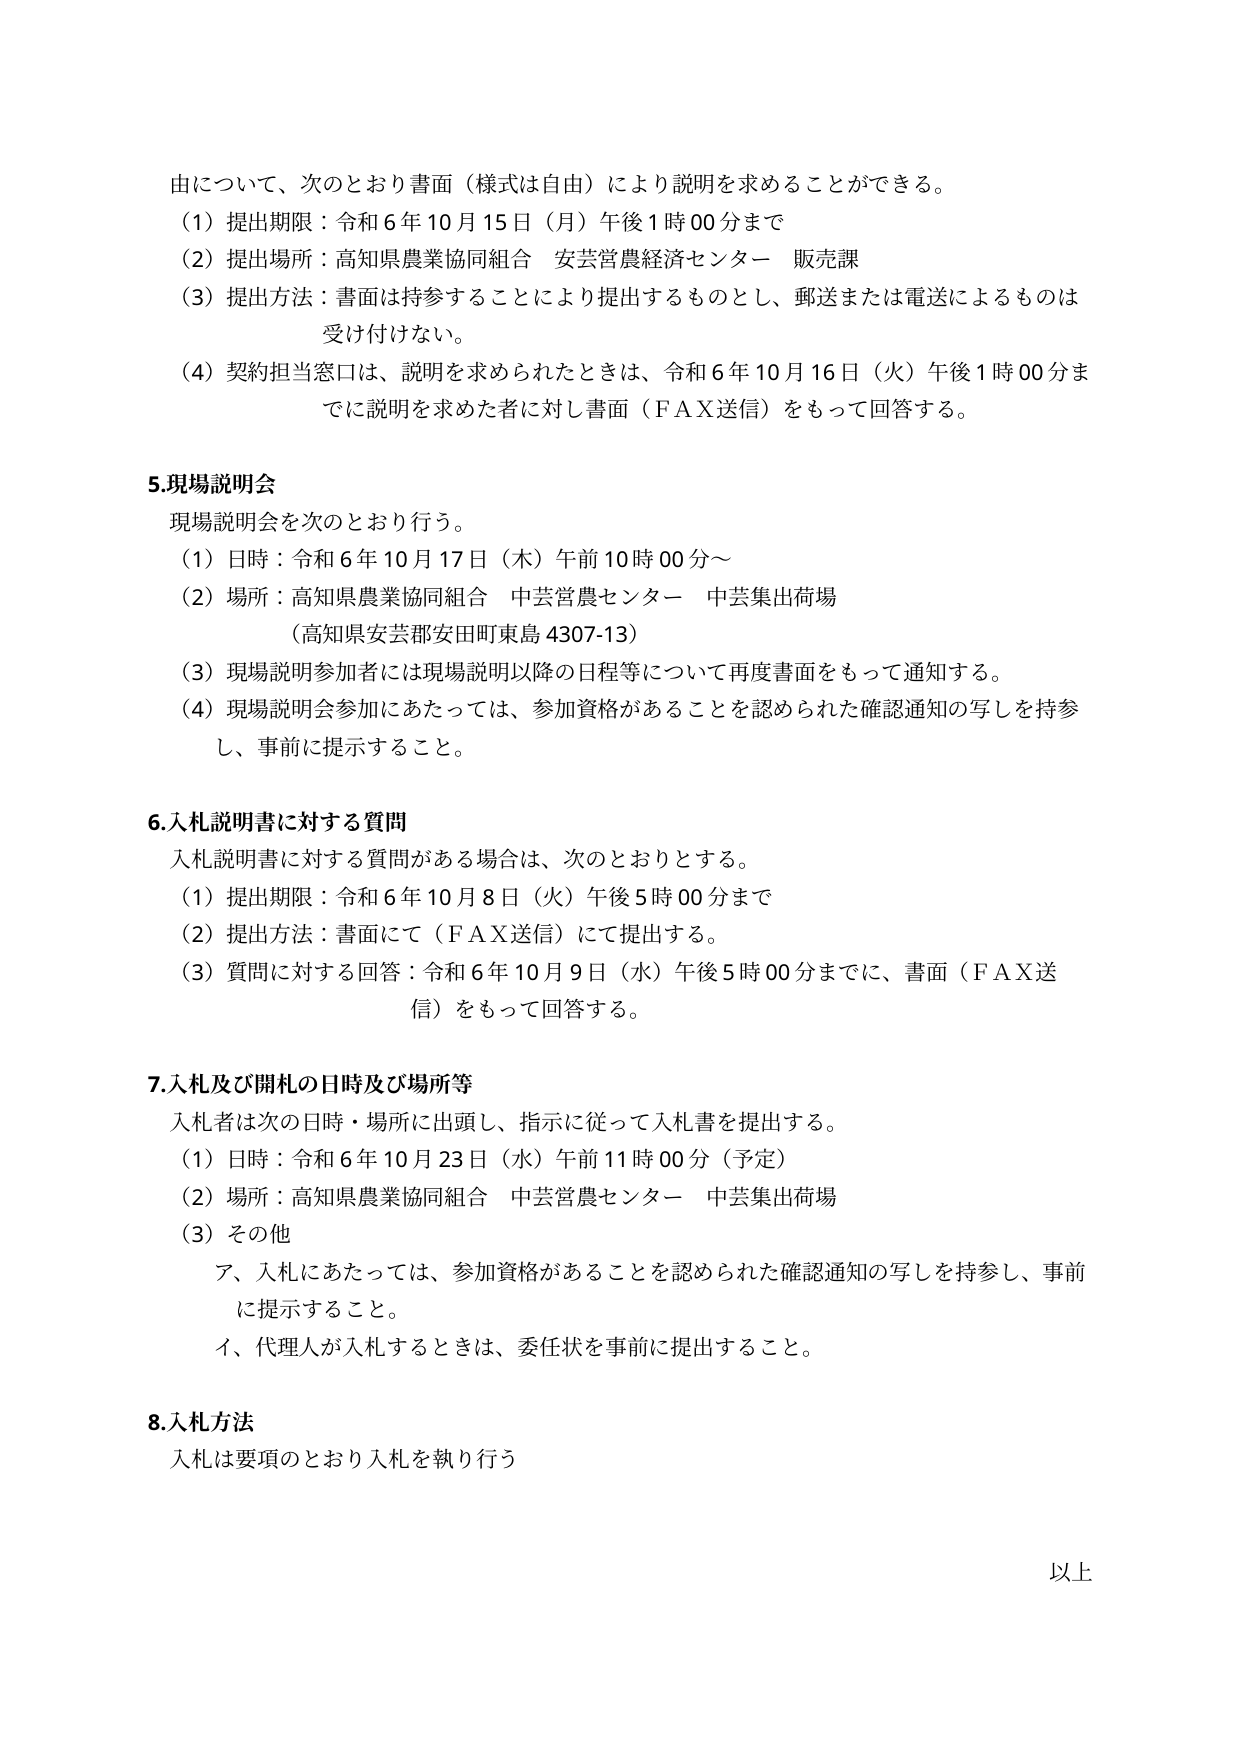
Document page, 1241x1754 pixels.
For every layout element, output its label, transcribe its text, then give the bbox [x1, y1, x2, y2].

text （2）提出場所：高知県農業協同組合 安芸営農経済センター 販売課 [148, 239, 1092, 277]
text （3）現場説明参加者には現場説明以降の日程等について再度書面をもって通知する。 [169, 652, 1092, 689]
text （3）提出方法：書面は持参することにより提出するものとし、郵送または電送によるものは受け付けない。 [169, 277, 1092, 352]
text に提示すること。 [148, 1289, 1092, 1327]
text （4）契約担当窓口は、説明を求められたときは、令和6年10月16日（火）午後1時00分までに説明を求めた者に対し書面（ＦＡＸ送信）をもって回答する。 [169, 352, 1092, 427]
text ア、入札にあたっては、参加資格があることを認められた確認通知の写しを持参し、事前 [148, 1252, 1092, 1289]
text 現場説明会を次のとおり行う。 [148, 502, 1092, 539]
text 入札説明書に対する質問がある場合は、次のとおりとする。 [148, 839, 1092, 877]
text 以上 [148, 1552, 1092, 1589]
text 由について、次のとおり書面（様式は自由）により説明を求めることができる。 [148, 164, 1092, 202]
text （4）現場説明会参加にあたっては、参加資格があることを認められた確認通知の写しを持参 [169, 689, 1092, 727]
text （2）提出方法：書面にて（ＦＡＸ送信）にて提出する。 [148, 914, 1092, 952]
text （1）日時：令和6年10月17日（木）午前10時00分～ [148, 539, 1092, 577]
text 5.現場説明会 [148, 464, 1092, 502]
text 7.入札及び開札の日時及び場所等 [148, 1064, 1092, 1102]
text （3）その他 [148, 1214, 1092, 1252]
text イ、代理人が入札するときは、委任状を事前に提出すること。 [148, 1327, 1092, 1364]
text （1）提出期限：令和6年10月8日（火）午後5時00分まで [148, 877, 1092, 914]
text 入札は要項のとおり入札を執り行う [148, 1439, 1092, 1477]
text （3）質問に対する回答：令和6年10月9日（水）午後5時00分までに、書面（ＦＡＸ送信）をもって回答する。 [169, 952, 1092, 1027]
text 6.入札説明書に対する質問 [148, 802, 1092, 839]
text （1）提出期限：令和6年10月15日（月）午後1時00分まで [148, 202, 1092, 239]
text （高知県安芸郡安田町東島4307-13） [191, 614, 1092, 652]
text 8.入札方法 [148, 1402, 1092, 1439]
text （1）日時：令和6年10月23日（水）午前11時00分（予定） [148, 1139, 1092, 1177]
text 入札者は次の日時・場所に出頭し、指示に従って入札書を提出する。 [148, 1102, 1092, 1139]
text （2）場所：高知県農業協同組合 中芸営農センター 中芸集出荷場 [148, 1177, 1092, 1214]
text し、事前に提示すること。 [169, 727, 1092, 764]
text （2）場所：高知県農業協同組合 中芸営農センター 中芸集出荷場 [148, 577, 1092, 614]
